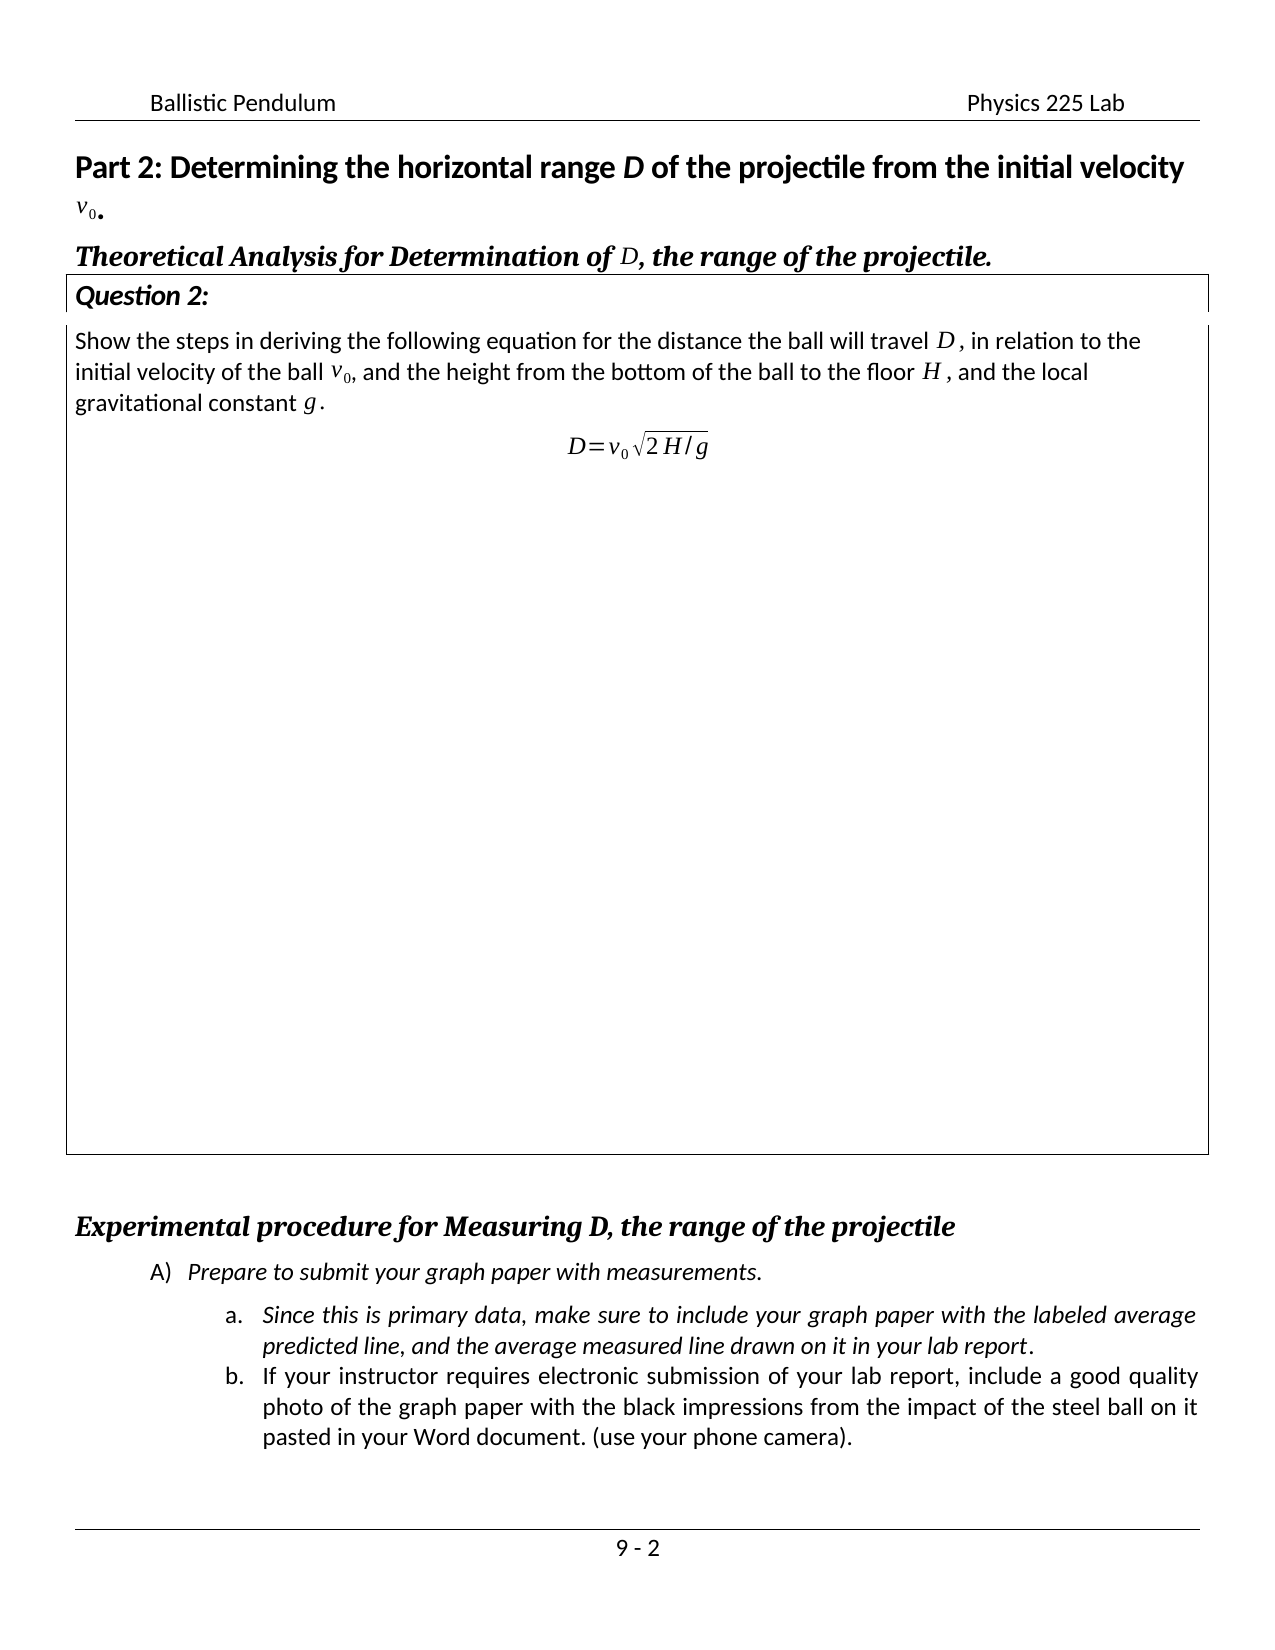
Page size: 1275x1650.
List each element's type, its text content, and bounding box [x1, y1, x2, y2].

subtitle Theoretical Analysis for Determination of , the range of the projectile. [75, 240, 1200, 274]
subtitle Experimental procedure for Measuring D, the range of the projectile [75, 1210, 1200, 1244]
list If your instructor requires electronic submission of your lab report, include a good quality photo of the graph paper with the black impressions from the impact of the steel ball on it pasted in your Word document. (use your phone camera). [225, 1360, 1200, 1452]
list Since this is primary data, make sure to include your graph paper with the labeled average predicted line, and the average measured line drawn on it in your lab report. [225, 1299, 1200, 1360]
subtitle Part 2: Determining the horizontal range D of the projectile from the initial velocity . [75, 146, 1200, 228]
text Show the steps in deriving the following equation for the distance the ball will travel in relation to the initial velocity of the ball , and the height from the bottom of the ball to the floor and the local gravitational constant [67, 325, 1208, 417]
text Prepare to submit your graph paper with measurements. [150, 1256, 1200, 1287]
